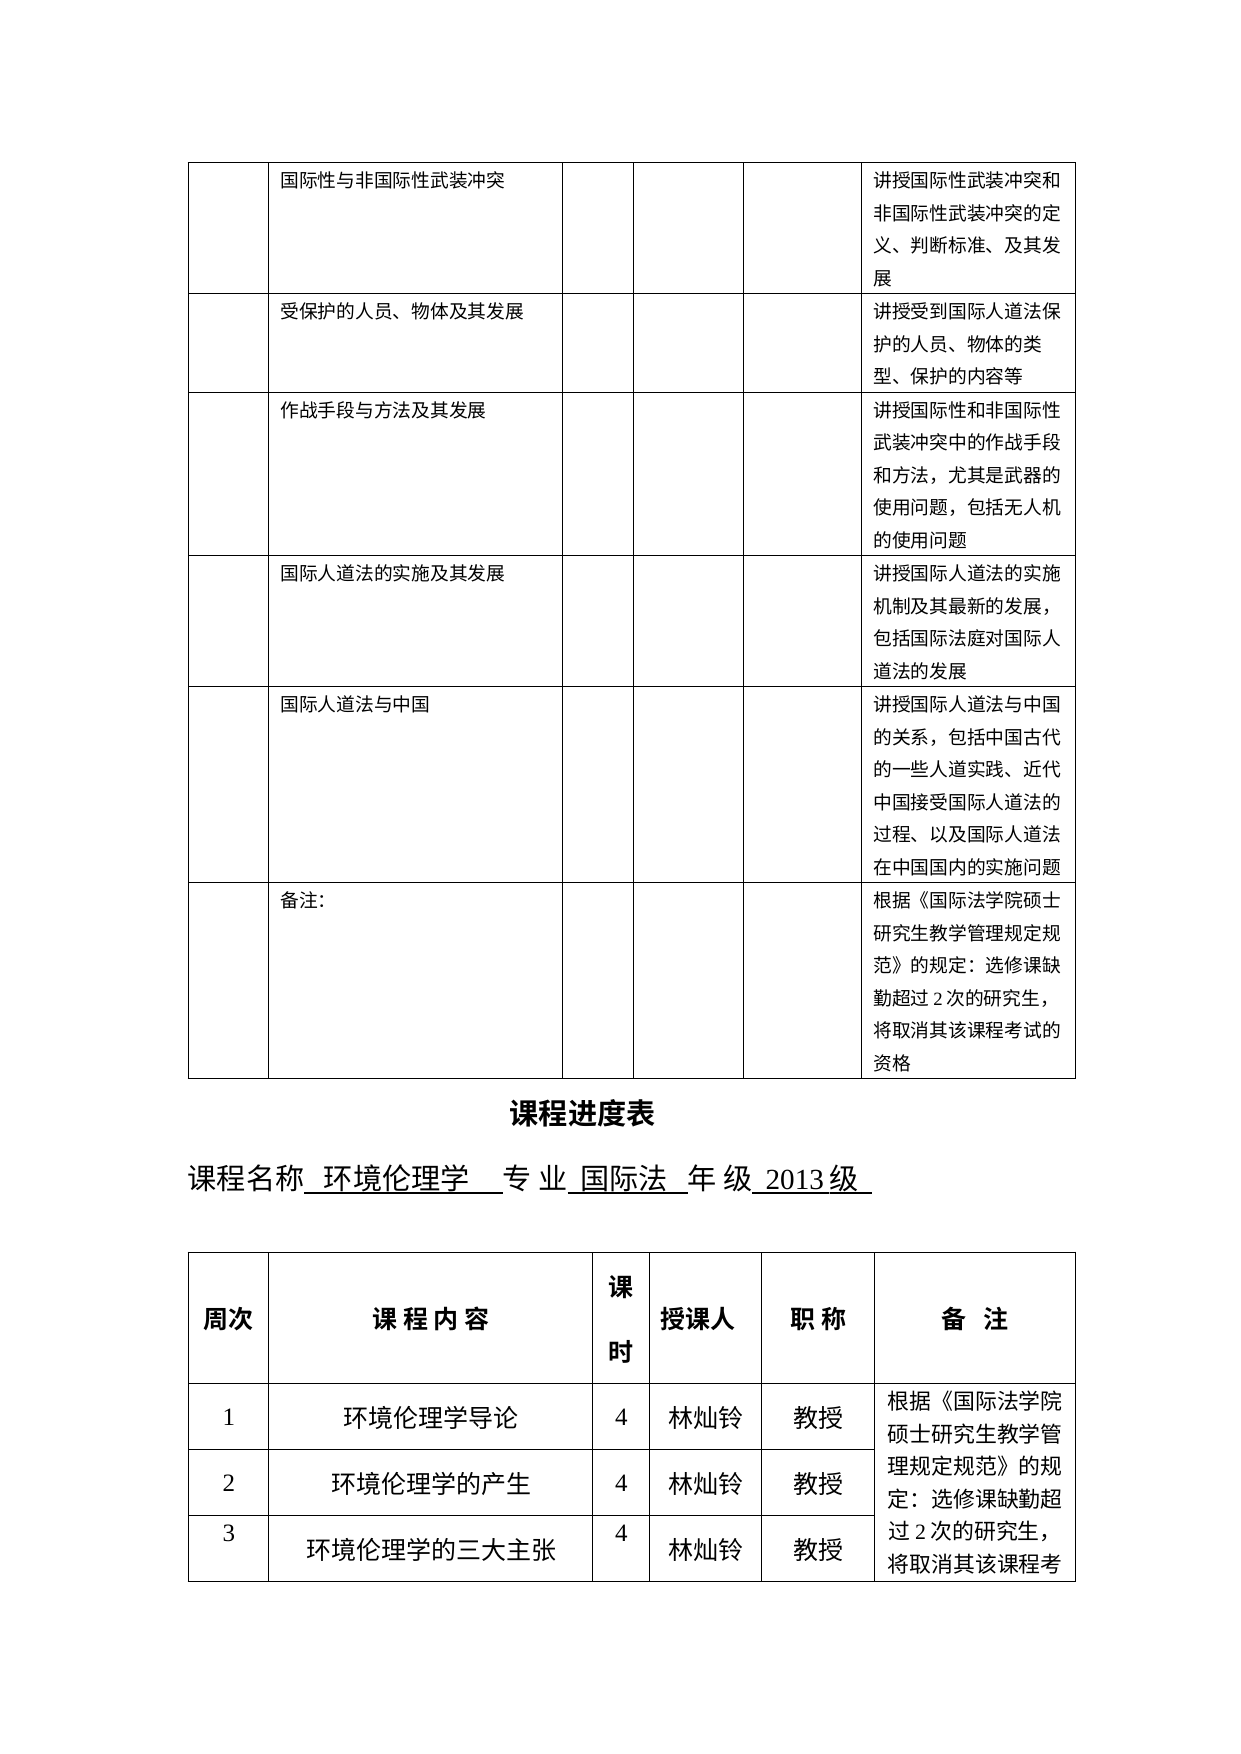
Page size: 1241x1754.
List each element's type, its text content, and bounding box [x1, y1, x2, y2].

table_cell 4 [593, 1450, 649, 1515]
table_cell [744, 556, 861, 686]
table_cell [563, 556, 633, 686]
table_cell [744, 393, 861, 555]
table_cell 讲授国际性武装冲突和非国际性武装冲突的定义、判断标准、及其发展 [862, 163, 1075, 293]
table_cell [189, 163, 268, 293]
table_header 职 称 [762, 1253, 874, 1383]
table_cell 林灿铃 [650, 1516, 761, 1581]
table_cell 作战手段与方法及其发展 [269, 393, 562, 555]
table_cell [634, 687, 743, 882]
table_cell [189, 556, 268, 686]
table_header 周次 [189, 1253, 268, 1383]
table_cell 3 [189, 1516, 268, 1581]
table_cell 国际人道法与中国 [269, 687, 562, 882]
table_cell [744, 163, 861, 293]
table_cell 4 [593, 1384, 649, 1449]
table_header 课 程 内 容 [269, 1253, 592, 1383]
table_cell [189, 687, 268, 882]
table_cell 根据《国际法学院硕士研究生教学管理规定规范》的规定：选修课缺勤超过2次的研究生，将取消其该课程考试的资格 [862, 883, 1075, 1078]
table_cell [744, 687, 861, 882]
table_cell 讲授受到国际人道法保护的人员、物体的类型、保护的内容等 [862, 294, 1075, 392]
table_cell [563, 687, 633, 882]
table_cell 林灿铃 [650, 1450, 761, 1515]
table_header 备 注 [875, 1253, 1075, 1383]
table_cell 林灿铃 [650, 1384, 761, 1449]
table_cell 根据《国际法学院硕士研究生教学管理规定规范》的规定：选修课缺勤超过2次的研究生，将取消其该课程考试的资格 [875, 1384, 1075, 1581]
table_header 课时 [593, 1253, 649, 1383]
table_cell [563, 294, 633, 392]
table_cell [744, 883, 861, 1078]
table_cell 备注： [269, 883, 562, 1078]
table_cell [634, 294, 743, 392]
table_cell 教授 [762, 1384, 874, 1449]
text 课程进度表 [187, 1079, 1053, 1144]
table_cell [744, 294, 861, 392]
table_cell [634, 883, 743, 1078]
table_cell [563, 393, 633, 555]
table_cell 环境伦理学导论 [269, 1384, 592, 1449]
table_cell 讲授国际人道法的实施机制及其最新的发展，包括国际法庭对国际人道法的发展 [862, 556, 1075, 686]
table_cell [634, 163, 743, 293]
table_cell [634, 393, 743, 555]
table_cell 2 [189, 1450, 268, 1515]
table_cell 国际人道法的实施及其发展 [269, 556, 562, 686]
table_cell [189, 883, 268, 1078]
table_cell [634, 556, 743, 686]
table_cell 教授 [762, 1450, 874, 1515]
table_header 授课人 [650, 1253, 761, 1383]
table_cell [189, 393, 268, 555]
table_cell 受保护的人员、物体及其发展 [269, 294, 562, 392]
table_cell [563, 163, 633, 293]
table_cell 环境伦理学的产生 [269, 1450, 592, 1515]
table_cell 教授 [762, 1516, 874, 1581]
table_cell 4 [593, 1516, 649, 1581]
table_cell 1 [189, 1384, 268, 1449]
text 课程名称 环境伦理学 专 业 国际法 年 级 2013级 [187, 1144, 1053, 1209]
table_cell 讲授国际性和非国际性武装冲突中的作战手段和方法，尤其是武器的使用问题，包括无人机的使用问题 [862, 393, 1075, 555]
table_cell 环境伦理学的三大主张 [269, 1516, 592, 1581]
table_cell [189, 294, 268, 392]
table_cell 国际性与非国际性武装冲突 [269, 163, 562, 293]
table_cell [563, 883, 633, 1078]
table_cell 讲授国际人道法与中国的关系，包括中国古代的一些人道实践、近代中国接受国际人道法的过程、以及国际人道法在中国国内的实施问题 [862, 687, 1075, 882]
